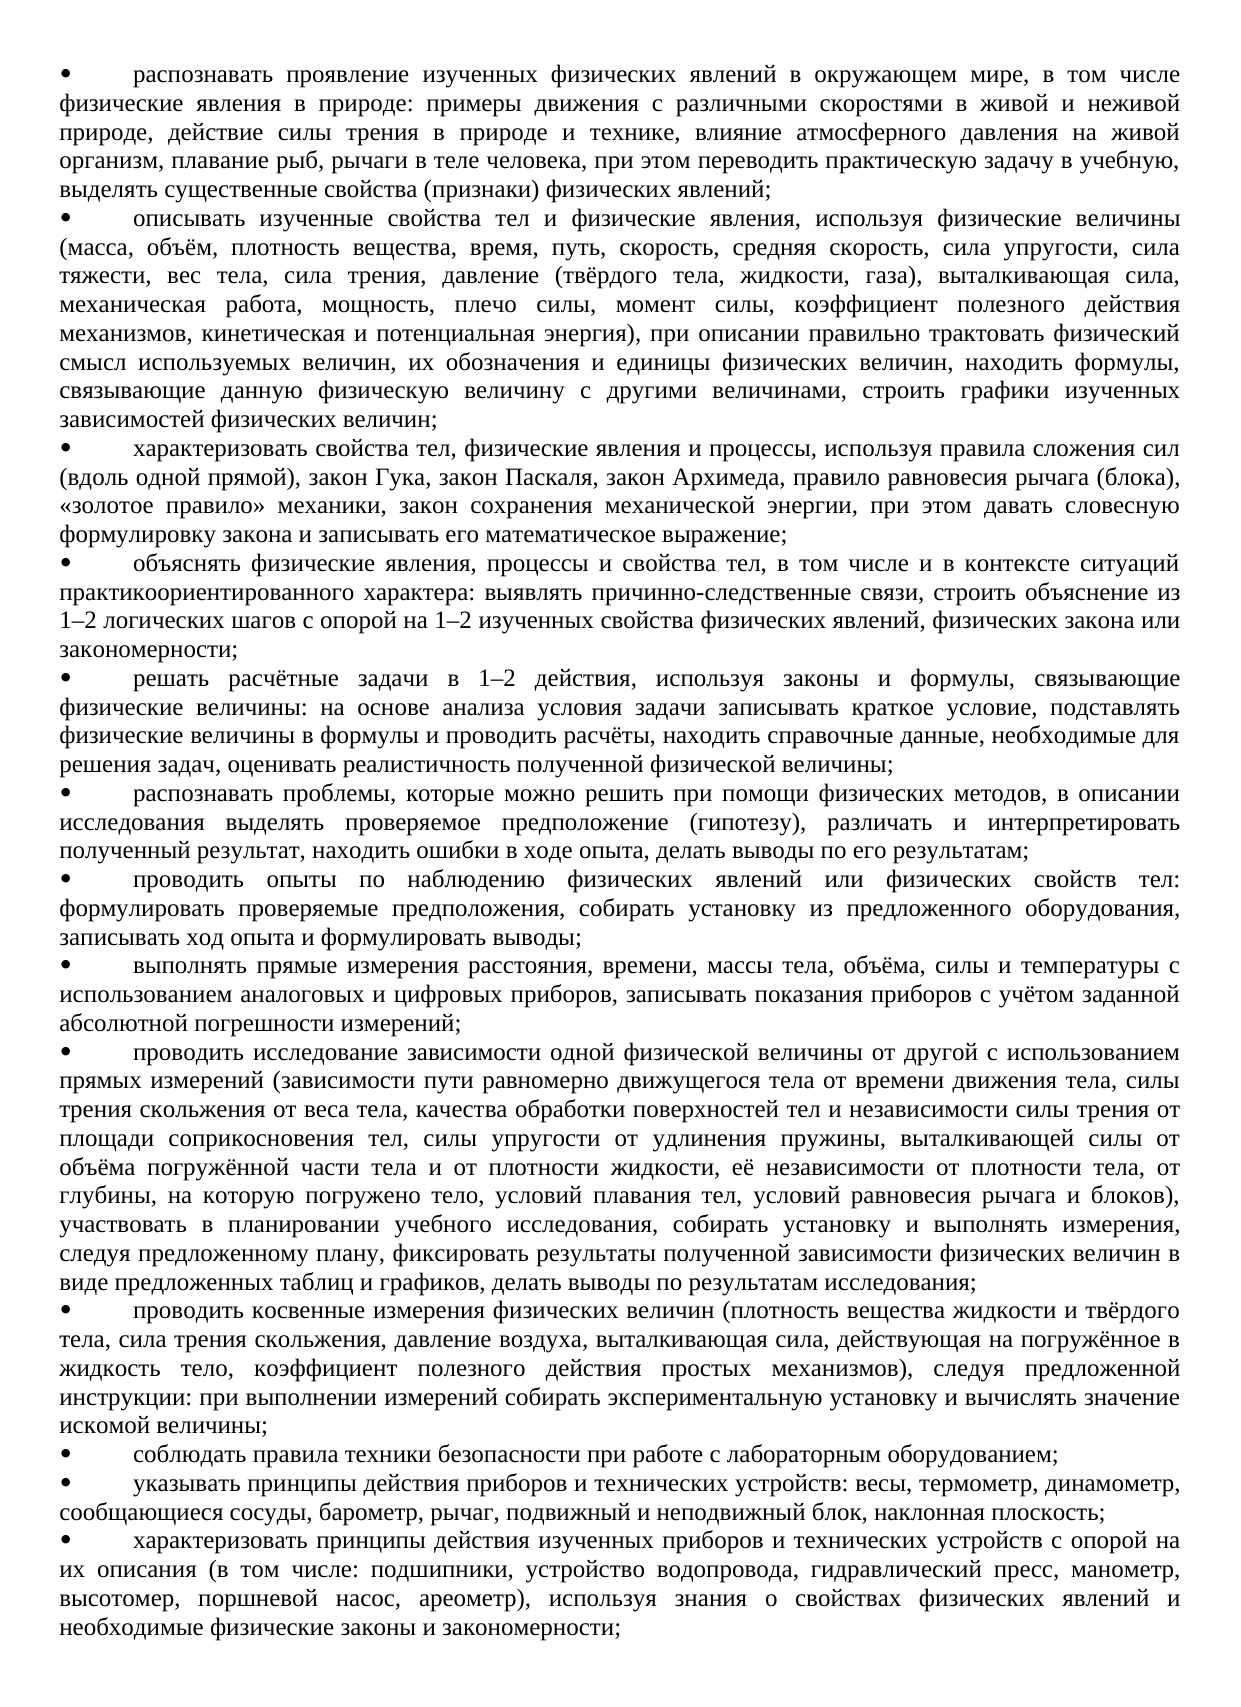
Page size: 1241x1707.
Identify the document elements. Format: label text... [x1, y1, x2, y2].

list описывать изученные свойства тел и физические явления, используя физические величины (масса, объём, плотность вещества, время, путь, скорость, средняя скорость, сила упругости, сила тяжести, вес тела, сила трения, давление (твёрдого тела, жидкости, газа), выталкивающая сила, механическая работа, мощность, плечо силы, момент силы, коэффициент полезного действия механизмов, кинетическая и потенциальная энергия), при описании правильно трактовать физический смысл используемых величин, их обозначения и единицы физических величин, находить формулы, связывающие данную физическую величину с другими величинами, строить графики изученных зависимостей физических величин; [59, 203, 1181, 433]
list решать расчётные задачи в 1–2 действия, используя законы и формулы, связывающие физические величины: на основе анализа условия задачи записывать краткое условие, подставлять физические величины в формулы и проводить расчёты, находить справочные данные, необходимые для решения задач, оценивать реалистичность полученной физической величины; [59, 663, 1181, 778]
list распознавать проявление изученных физических явлений в окружающем мире, в том числе физические явления в природе: примеры движения с различными скоростями в живой и неживой природе, действие силы трения в природе и технике, влияние атмосферного давления на живой организм, плавание рыб, рычаги в теле человека, при этом переводить практическую задачу в учебную, выделять существенные свойства (признаки) физических явлений; [59, 59, 1181, 203]
list проводить исследование зависимости одной физической величины от другой с использованием прямых измерений (зависимости пути равномерно движущегося тела от времени движения тела, силы трения скольжения от веса тела, качества обработки поверхностей тел и независимости силы трения от площади соприкосновения тел, силы упругости от удлинения пружины, выталкивающей силы от объёма погружённой части тела и от плотности жидкости, её независимости от плотности тела, от глубины, на которую погружено тело, условий плавания тел, условий равновесия рычага и блоков), участвовать в планировании учебного исследования, собирать установку и выполнять измерения, следуя предложенному плану, фиксировать результаты полученной зависимости физических величин в виде предложенных таблиц и графиков, делать выводы по результатам исследования; [59, 1037, 1181, 1295]
list проводить опыты по наблюдению физических явлений или физических свойств тел: формулировать проверяемые предположения, собирать установку из предложенного оборудования, записывать ход опыта и формулировать выводы; [59, 864, 1181, 950]
list распознавать проблемы, которые можно решить при помощи физических методов, в описании исследования выделять проверяемое предположение (гипотезу), различать и интерпретировать полученный результат, находить ошибки в ходе опыта, делать выводы по его результатам; [59, 778, 1181, 864]
list соблюдать правила техники безопасности при работе с лабораторным оборудованием; [59, 1439, 1181, 1468]
list указывать принципы действия приборов и технических устройств: весы, термометр, динамометр, сообщающиеся сосуды, барометр, рычаг, подвижный и неподвижный блок, наклонная плоскость; [59, 1468, 1181, 1525]
list проводить косвенные измерения физических величин (плотность вещества жидкости и твёрдого тела, сила трения скольжения, давление воздуха, выталкивающая сила, действующая на погружённое в жидкость тело, коэффициент полезного действия простых механизмов), следуя предложенной инструкции: при выполнении измерений собирать экспериментальную установку и вычислять значение искомой величины; [59, 1295, 1181, 1439]
list выполнять прямые измерения расстояния, времени, массы тела, объёма, силы и температуры с использованием аналоговых и цифровых приборов, записывать показания приборов с учётом заданной абсолютной погрешности измерений; [59, 950, 1181, 1037]
list характеризовать принципы действия изученных приборов и технических устройств с опорой на их описания (в том числе: подшипники, устройство водопровода, гидравлический пресс, манометр, высотомер, поршневой насос, ареометр), используя знания о свойствах физических явлений и необходимые физические законы и закономерности; [59, 1525, 1181, 1640]
list объяснять физические явления, процессы и свойства тел, в том числе и в контексте ситуаций практикоориентированного характера: выявлять причинно-следственные связи, строить объяснение из 1–2 логических шагов с опорой на 1–2 изученных свойства физических явлений, физических закона или закономерности; [59, 548, 1181, 663]
list характеризовать свойства тел, физические явления и процессы, используя правила сложения сил (вдоль одной прямой), закон Гука, закон Паскаля, закон Архимеда, правило равновесия рычага (блока), «золотое правило» механики, закон сохранения механической энергии, при этом давать словесную формулировку закона и записывать его математическое выражение; [59, 433, 1181, 548]
